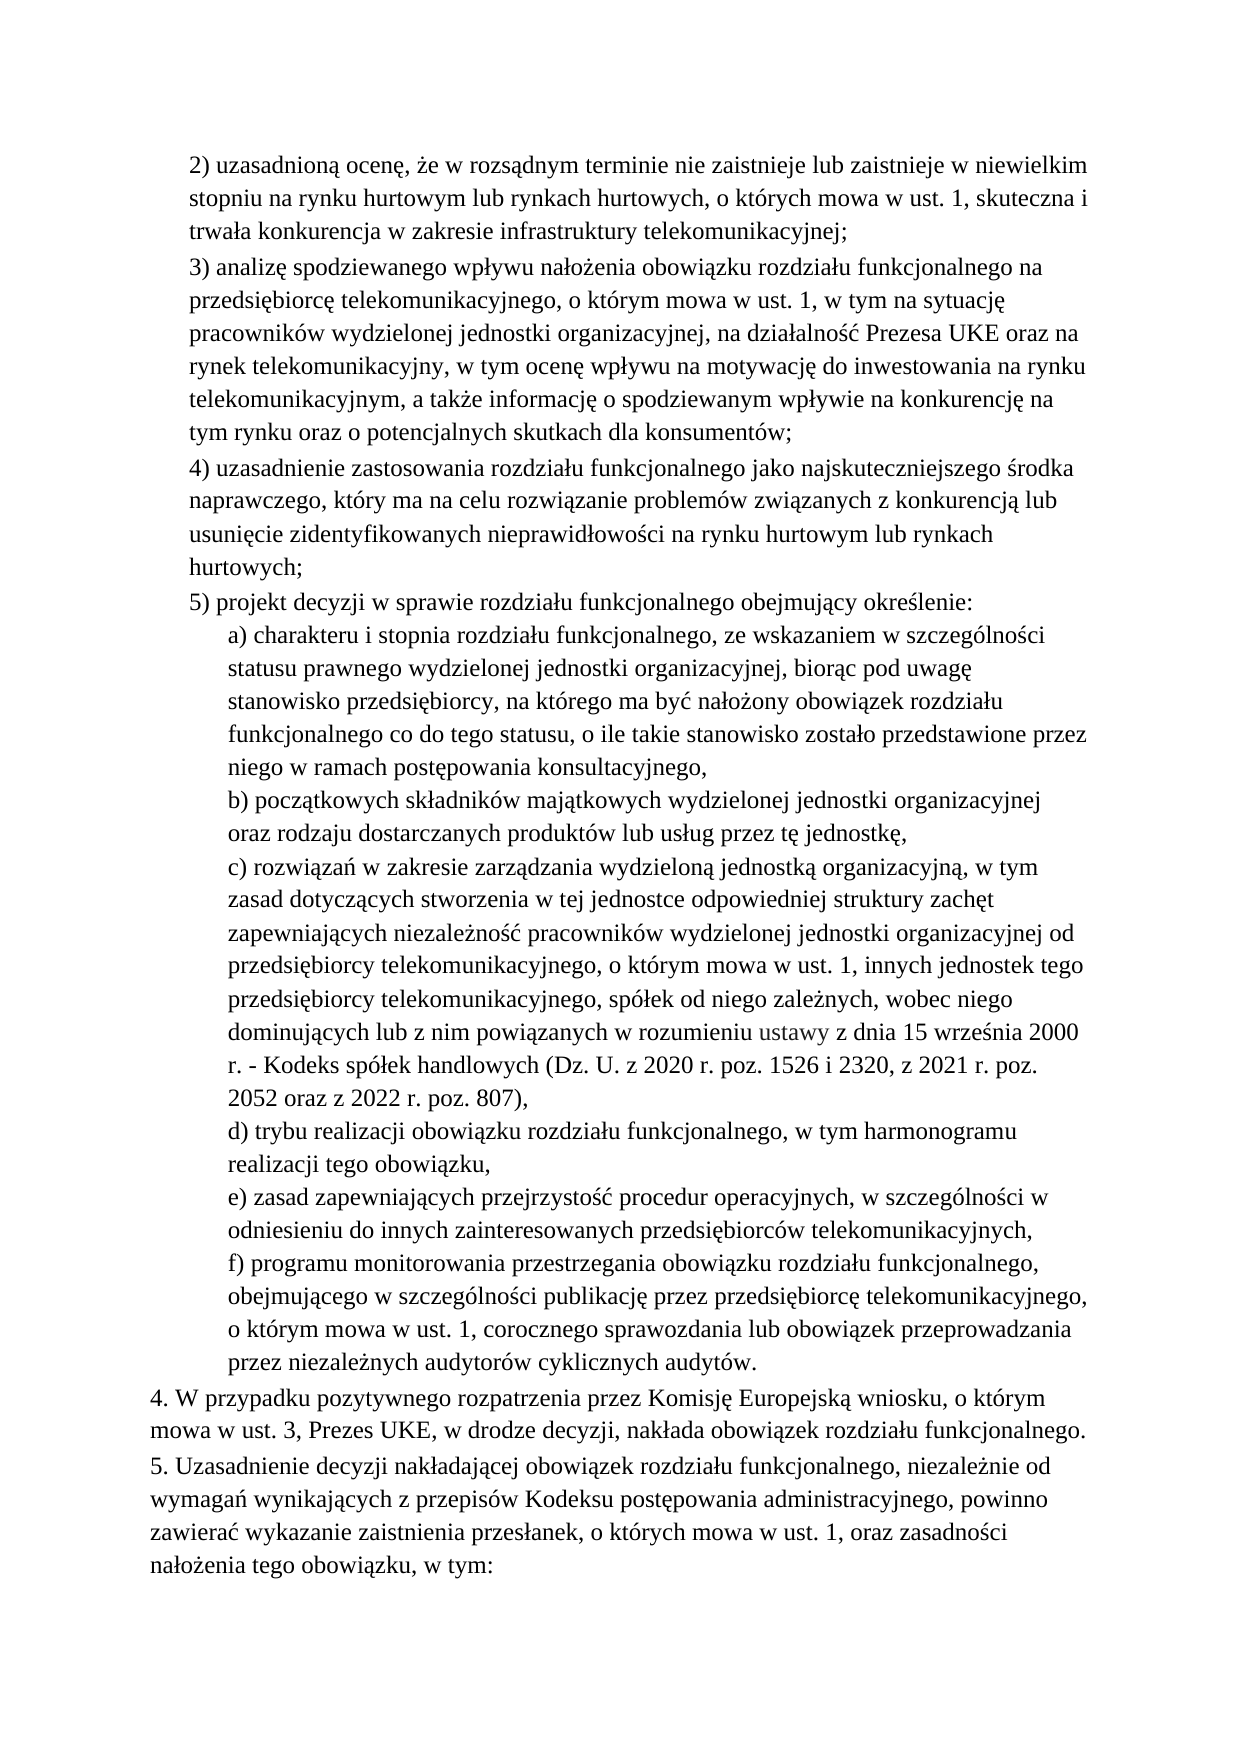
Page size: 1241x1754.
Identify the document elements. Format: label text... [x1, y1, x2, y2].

text b) początkowych składników majątkowych wydzielonej jednostki organizacyjnej oraz rodzaju dostarczanych produktów lub usług przez tę jednostkę, [228, 786, 1090, 847]
text 4) uzasadnienie zastosowania rozdziału funkcjonalnego jako najskuteczniejszego środka naprawczego, który ma na celu rozwiązanie problemów związanych z konkurencją lub usunięcie zidentyfikowanych nieprawidłowości na rynku hurtowym lub rynkach hurtowych; [189, 453, 1090, 580]
text f) programu monitorowania przestrzegania obowiązku rozdziału funkcjonalnego, obejmującego w szczególności publikację przez przedsiębiorcę telekomunikacyjnego, o którym mowa w ust. 1, corocznego sprawozdania lub obowiązek przeprowadzania przez niezależnych audytorów cyklicznych audytów. [228, 1248, 1090, 1376]
text 5) projekt decyzji w sprawie rozdziału funkcjonalnego obejmujący określenie: [189, 587, 1090, 616]
text c) rozwiązań w zakresie zarządzania wydzieloną jednostką organizacyjną, w tym zasad dotyczących stworzenia w tej jednostce odpowiedniej struktury zachęt zapewniających niezależność pracowników wydzielonej jednostki organizacyjnej od przedsiębiorcy telekomunikacyjnego, o którym mowa w ust. 1, innych jednostek tego przedsiębiorcy telekomunikacyjnego, spółek od niego zależnych, wobec niego dominujących lub z nim powiązanych w rozumieniu ustawy z dnia 15 września 2000 r. - Kodeks spółek handlowych (Dz. U. z 2020 r. poz. 1526 i 2320, z 2021 r. poz. 2052 oraz z 2022 r. poz. 807), [228, 852, 1090, 1111]
text 3) analizę spodziewanego wpływu nałożenia obowiązku rozdziału funkcjonalnego na przedsiębiorcę telekomunikacyjnego, o którym mowa w ust. 1, w tym na sytuację pracowników wydzielonej jednostki organizacyjnej, na działalność Prezesa UKE oraz na rynek telekomunikacyjny, w tym ocenę wpływu na motywację do inwestowania na rynku telekomunikacyjnym, a także informację o spodziewanym wpływie na konkurencję na tym rynku oraz o potencjalnych skutkach dla konsumentów; [189, 252, 1090, 446]
text 4. W przypadku pozytywnego rozpatrzenia przez Komisję Europejską wniosku, o którym mowa w ust. 3, Prezes UKE, w drodze decyzji, nakłada obowiązek rozdziału funkcjonalnego. [150, 1383, 1090, 1444]
text e) zasad zapewniających przejrzystość procedur operacyjnych, w szczególności w odniesieniu do innych zainteresowanych przedsiębiorców telekomunikacyjnych, [228, 1182, 1090, 1243]
text d) trybu realizacji obowiązku rozdziału funkcjonalnego, w tym harmonogramu realizacji tego obowiązku, [228, 1116, 1090, 1177]
text 5. Uzasadnienie decyzji nakładającej obowiązek rozdziału funkcjonalnego, niezależnie od wymagań wynikających z przepisów Kodeksu postępowania administracyjnego, powinno zawierać wykazanie zaistnienia przesłanek, o których mowa w ust. 1, oraz zasadności nałożenia tego obowiązku, w tym: [150, 1451, 1090, 1579]
text 2) uzasadnioną ocenę, że w rozsądnym terminie nie zaistnieje lub zaistnieje w niewielkim stopniu na rynku hurtowym lub rynkach hurtowych, o których mowa w ust. 1, skuteczna i trwała konkurencja w zakresie infrastruktury telekomunikacyjnej; [189, 150, 1090, 245]
text a) charakteru i stopnia rozdziału funkcjonalnego, ze wskazaniem w szczególności statusu prawnego wydzielonej jednostki organizacyjnej, biorąc pod uwagę stanowisko przedsiębiorcy, na którego ma być nałożony obowiązek rozdziału funkcjonalnego co do tego statusu, o ile takie stanowisko zostało przedstawione przez niego w ramach postępowania konsultacyjnego, [228, 620, 1090, 781]
